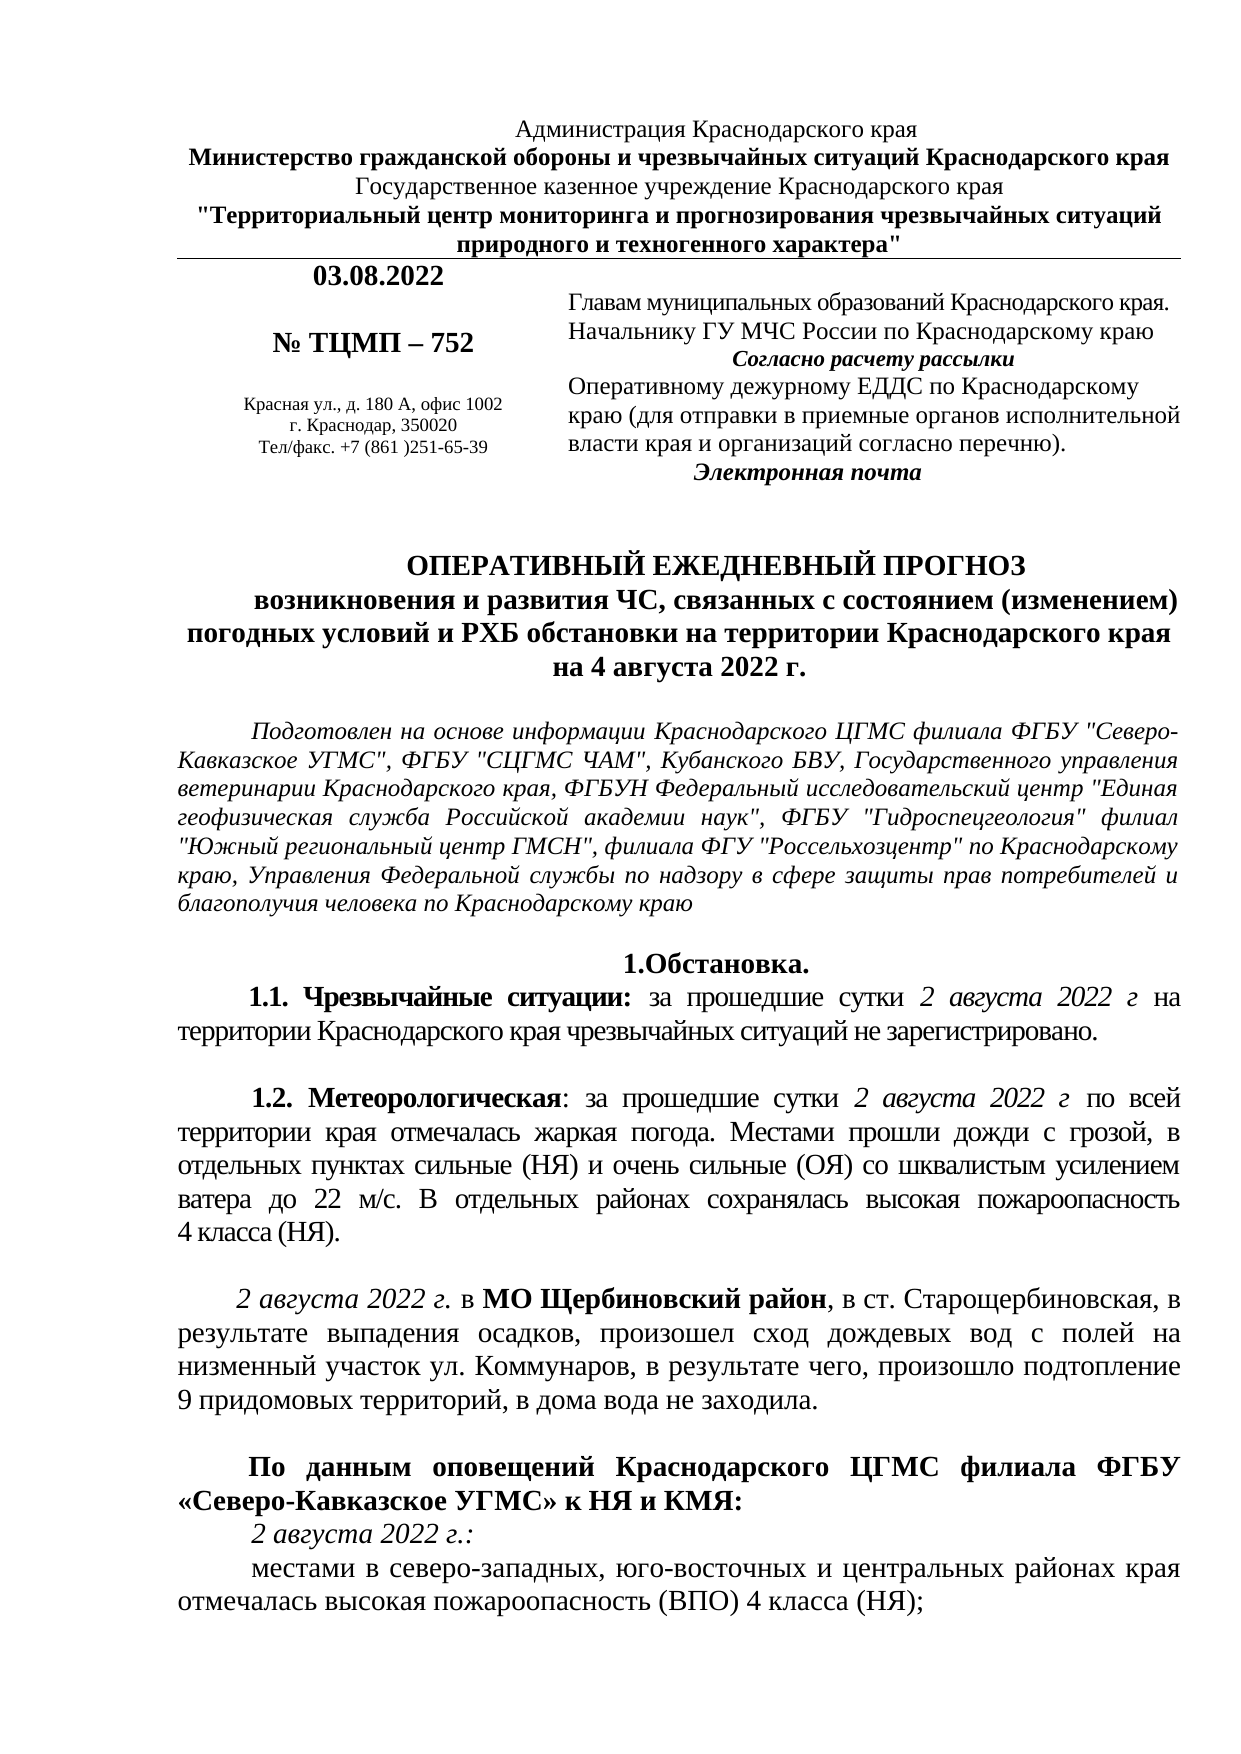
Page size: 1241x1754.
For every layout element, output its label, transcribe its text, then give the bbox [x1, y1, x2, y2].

table_header 03.08.2022 № ТЦМП – 752 Красная ул., д. 180 А, офис 1002 г. Краснодар, 350020 Тел/факс. +7 (861 )251-65-39 [177, 259, 568, 515]
text "Территориальный центр мониторинга и прогнозирования чрезвычайных ситуаций природного и техногенного характера" [177, 200, 1181, 257]
text По данным оповещений Краснодарского ЦГМС филиала ФГБУ «Северо-Кавказское УГМС» к НЯ и КМЯ: [177, 1449, 1181, 1516]
text 1.2. Метеорологическая: за прошедшие сутки 2 августа 2022 г по всей территории края отмечалась жаркая погода. Местами прошли дожди с грозой, в отдельных пунктах сильные (НЯ) и очень сильные (ОЯ) со шквалистым усилением ватера до 22 м/с. В отдельных районах сохранялась высокая пожароопасность 4 класса (НЯ). [177, 1080, 1181, 1248]
text 2 августа 2022 г. в МО Щербиновский район, в ст. Старощербиновская, в результате выпадения осадков, произошел сход дождевых вод с полей на низменный участок ул. Коммунаров, в результате чего, произошло подтопление 9 придомовых территорий, в дома вода не заходила. [177, 1281, 1181, 1416]
text 1.Обстановка. [177, 946, 1181, 979]
text Государственное казенное учреждение Краснодарского края [177, 171, 1181, 200]
text возникновения и развития ЧС, связанных с состоянием (изменением) погодных условий и РХБ обстановки на территории Краснодарского края на 4 августа 2022 г. [177, 582, 1181, 682]
text ОПЕРАТИВНЫЙ ЕЖЕДНЕВНЫЙ ПРОГНОЗ [177, 548, 1181, 582]
text Администрация Краснодарского края [177, 114, 1181, 142]
table_header Главам муниципальных образований Краснодарского края. Начальнику ГУ МЧС России по Краснодарскому краю Согласно расчету рассылки Оперативному дежурному ЕДДС по Краснодарскому краю (для отправки в приемные органов исполнительной власти края и организаций согласно перечню). Электронная почта [568, 259, 1181, 515]
text Министерство гражданской обороны и чрезвычайных ситуаций Краснодарского края [177, 142, 1181, 171]
text 2 августа 2022 г.: [177, 1516, 1181, 1550]
text местами в северо-западных, юго-восточных и центральных районах края отмечалась высокая пожароопасность (ВПО) 4 класса (НЯ); [177, 1550, 1181, 1617]
text Подготовлен на основе информации Краснодарского ЦГМС филиала ФГБУ "Северо-Кавказское УГМС", ФГБУ "СЦГМС ЧАМ", Кубанского БВУ, Государственного управления ветеринарии Краснодарского края, ФГБУН Федеральный исследовательский центр "Единая геофизическая служба Российской академии наук", ФГБУ "Гидроспецгеология" филиал "Южный региональный центр ГМСН", филиала ФГУ "Россельхозцентр" по Краснодарскому краю, Управления Федеральной службы по надзору в сфере защиты прав потребителей и благополучия человека по Краснодарскому краю [177, 716, 1181, 917]
text 1.1. Чрезвычайные ситуации: за прошедшие сутки 2 августа 2022 г на территории Краснодарского края чрезвычайных ситуаций не зарегистрировано. [177, 979, 1181, 1047]
